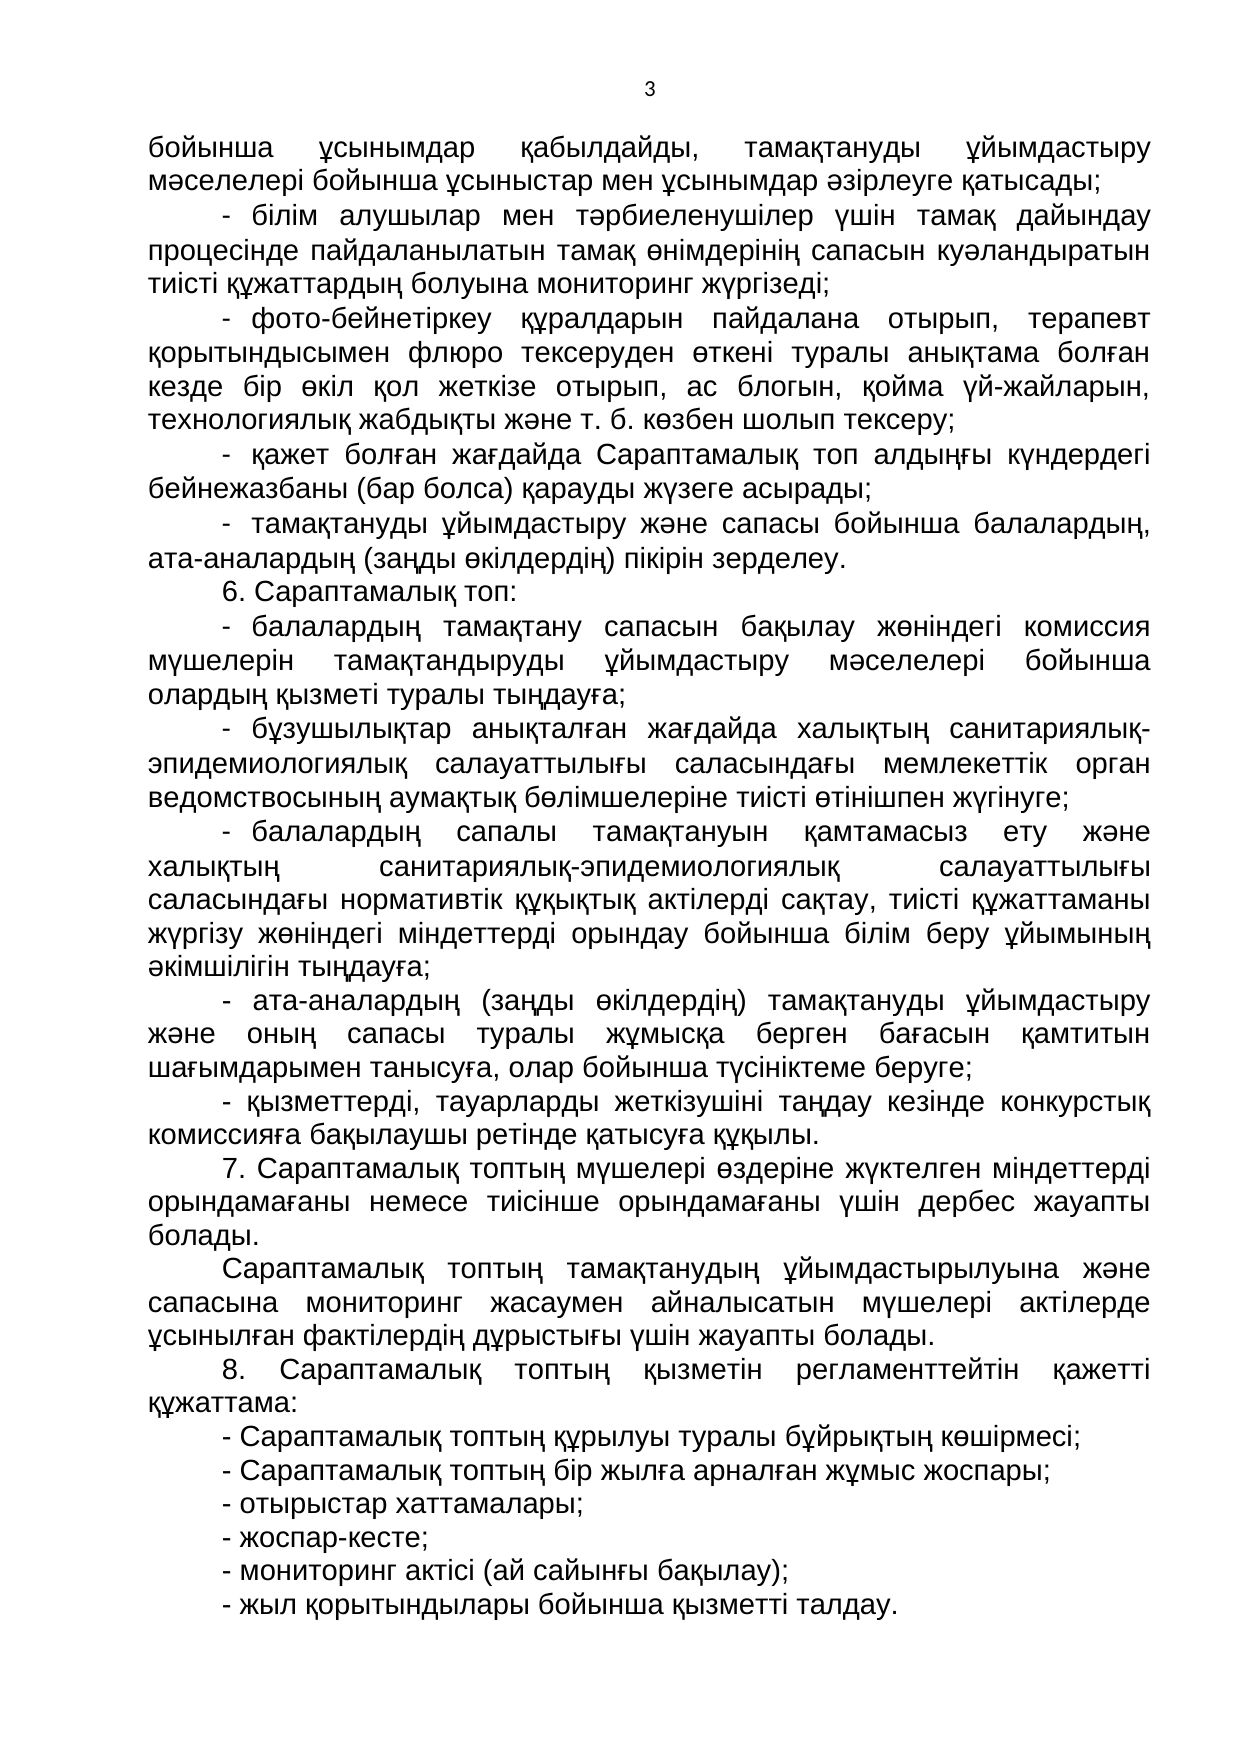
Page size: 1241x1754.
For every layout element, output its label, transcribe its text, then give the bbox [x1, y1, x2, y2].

text - Сараптамалық топтың құрылуы туралы бұйрықтың көшірмесі; [148, 1419, 1152, 1453]
text - ата-аналардың (заңды өкілдердің) тамақтануды ұйымдастыру және оның сапасы туралы жұмысқа берген бағасын қамтитын шағымдарымен танысуға, олар бойынша түсініктеме беруге; [148, 983, 1152, 1084]
list білім алушылар мен тәрбиеленушілер үшін тамақ дайындау процесінде пайдаланылатын тамақ өнімдерінің сапасын куәландыратын тиісті құжаттардың болуына мониторинг жүргізеді; [148, 197, 1152, 300]
text 7. Сараптамалық топтың мүшелері өздеріне жүктелген міндеттерді орындамағаны немесе тиісінше орындамағаны үшін дербес жауапты болады. [148, 1151, 1152, 1251]
list фото-бейнетіркеу құралдарын пайдалана отырып, терапевт қорытындысымен флюро тексеруден өткені туралы анықтама болған кезде бір өкіл қол жеткізе отырып, ас блогын, қойма үй-жайларын, технологиялық жабдықты және т. б. көзбен шолып тексеру; [148, 300, 1152, 436]
list бұзушылықтар анықталған жағдайда халықтың санитариялық-эпидемиологиялық салауаттылығы саласындағы мемлекеттік орган ведомствосының аумақтық бөлімшелеріне тиісті өтінішпен жүгінуге; [148, 711, 1152, 813]
list қажет болған жағдайда Сараптамалық топ алдыңғы күндердегі бейнежазбаны (бар болса) қарауды жүзеге асырады; [148, 436, 1152, 505]
list тамақтануды ұйымдастыру және сапасы бойынша балалардың, ата-аналардың (заңды өкілдердің) пікірін зерделеу. [148, 505, 1152, 574]
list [148, 130, 1152, 197]
list балалардың тамақтану сапасын бақылау жөніндегі комиссия мүшелерін тамақтандыруды ұйымдастыру мәселелері бойынша олардың қызметі туралы тыңдауға; [148, 608, 1152, 711]
text - қызметтерді, тауарларды жеткізушіні таңдау кезінде конкурстық комиссияға бақылаушы ретінде қатысуға құқылы. [148, 1084, 1152, 1151]
text - жыл қорытындылары бойынша қызметті талдау. [148, 1587, 1152, 1620]
text - Сараптамалық топтың бір жылға арналған жұмыс жоспары; [148, 1453, 1152, 1486]
text - жоспар-кесте; [148, 1520, 1152, 1553]
text Сараптамалық топтың тамақтанудың ұйымдастырылуына және сапасына мониторинг жасаумен айналысатын мүшелері актілерде ұсынылған фактілердің дұрыстығы үшін жауапты болады. [148, 1251, 1152, 1352]
list балалардың сапалы тамақтануын қамтамасыз ету және халықтың санитариялық-эпидемиологиялық салауаттылығы саласындағы нормативтік құқықтық актілерді сақтау, тиісті құжаттаманы жүргізу жөніндегі міндеттерді орындау бойынша білім беру ұйымының әкімшілігін тыңдауға; [148, 813, 1152, 983]
list 6. Сараптамалық топ: [222, 574, 1152, 608]
text - отырыстар хаттамалары; [148, 1486, 1152, 1520]
text - мониторинг актісі (ай сайынғы бақылау); [148, 1553, 1152, 1587]
text 8. Сараптамалық топтың қызметін регламенттейтін қажетті құжаттама: [148, 1352, 1152, 1419]
